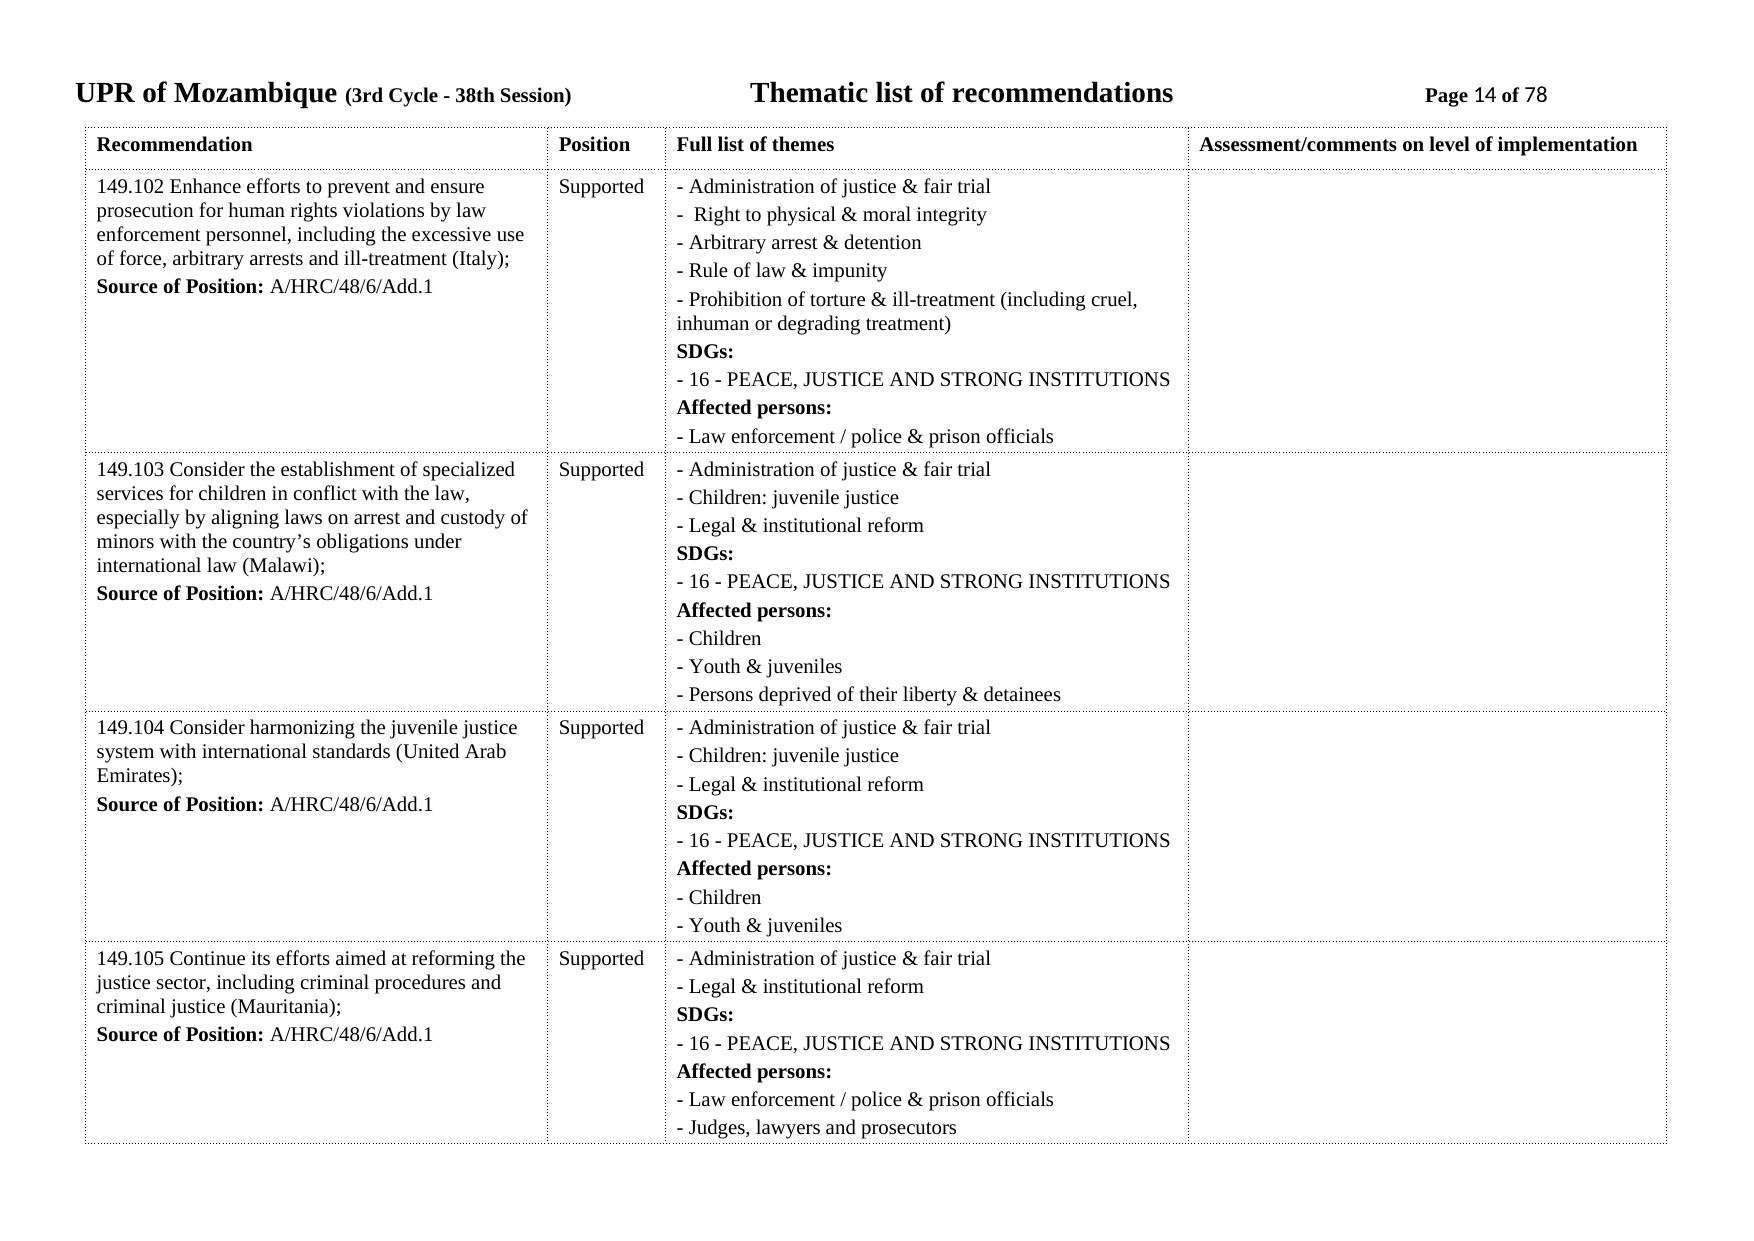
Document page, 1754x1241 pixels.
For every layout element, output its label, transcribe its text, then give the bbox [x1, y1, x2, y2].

table_cell Supported [547, 711, 665, 941]
table_cell - Administration of justice & fair trial - Legal & institutional reform SDGs: - 16 - PEACE, JUSTICE AND STRONG INSTITUTIONS Affected persons: - Law enforcement / police & prison officials - Judges, lawyers and prosecutors [665, 941, 1188, 1143]
table_header Assessment/comments on level of implementation [1188, 127, 1666, 169]
table_cell Supported [547, 169, 665, 452]
table_cell 149.104 Consider harmonizing the juvenile justice system with international standards (United Arab Emirates); Source of Position: A/HRC/48/6/Add.1 [85, 711, 547, 941]
table_cell - Administration of justice & fair trial - Right to physical & moral integrity - Arbitrary arrest & detention - Rule of law & impunity - Prohibition of torture & ill-treatment (including cruel, inhuman or degrading treatment) SDGs: - 16 - PEACE, JUSTICE AND STRONG INSTITUTIONS Affected persons: - Law enforcement / police & prison officials [665, 169, 1188, 452]
table_cell Supported [547, 941, 665, 1143]
table_header Full list of themes [665, 127, 1188, 169]
table_header Position [547, 127, 665, 169]
table_cell - Administration of justice & fair trial - Children: juvenile justice - Legal & institutional reform SDGs: - 16 - PEACE, JUSTICE AND STRONG INSTITUTIONS Affected persons: - Children - Youth & juveniles [665, 711, 1188, 941]
table_cell - Administration of justice & fair trial - Children: juvenile justice - Legal & institutional reform SDGs: - 16 - PEACE, JUSTICE AND STRONG INSTITUTIONS Affected persons: - Children - Youth & juveniles - Persons deprived of their liberty & detainees [665, 452, 1188, 711]
table_cell 149.102 Enhance efforts to prevent and ensure prosecution for human rights violations by law enforcement personnel, including the excessive use of force, arbitrary arrests and ill-treatment (Italy); Source of Position: A/HRC/48/6/Add.1 [85, 169, 547, 452]
table_cell 149.103 Consider the establishment of specialized services for children in conflict with the law, especially by aligning laws on arrest and custody of minors with the country’s obligations under international law (Malawi); Source of Position: A/HRC/48/6/Add.1 [85, 452, 547, 711]
table_cell 149.105 Continue its efforts aimed at reforming the justice sector, including criminal procedures and criminal justice (Mauritania); Source of Position: A/HRC/48/6/Add.1 [85, 941, 547, 1143]
table_cell Supported [547, 452, 665, 711]
table_header Recommendation [85, 127, 547, 169]
table_cell [1188, 169, 1666, 452]
table_cell [1188, 941, 1666, 1143]
table_cell [1188, 711, 1666, 941]
table_cell [1188, 452, 1666, 711]
